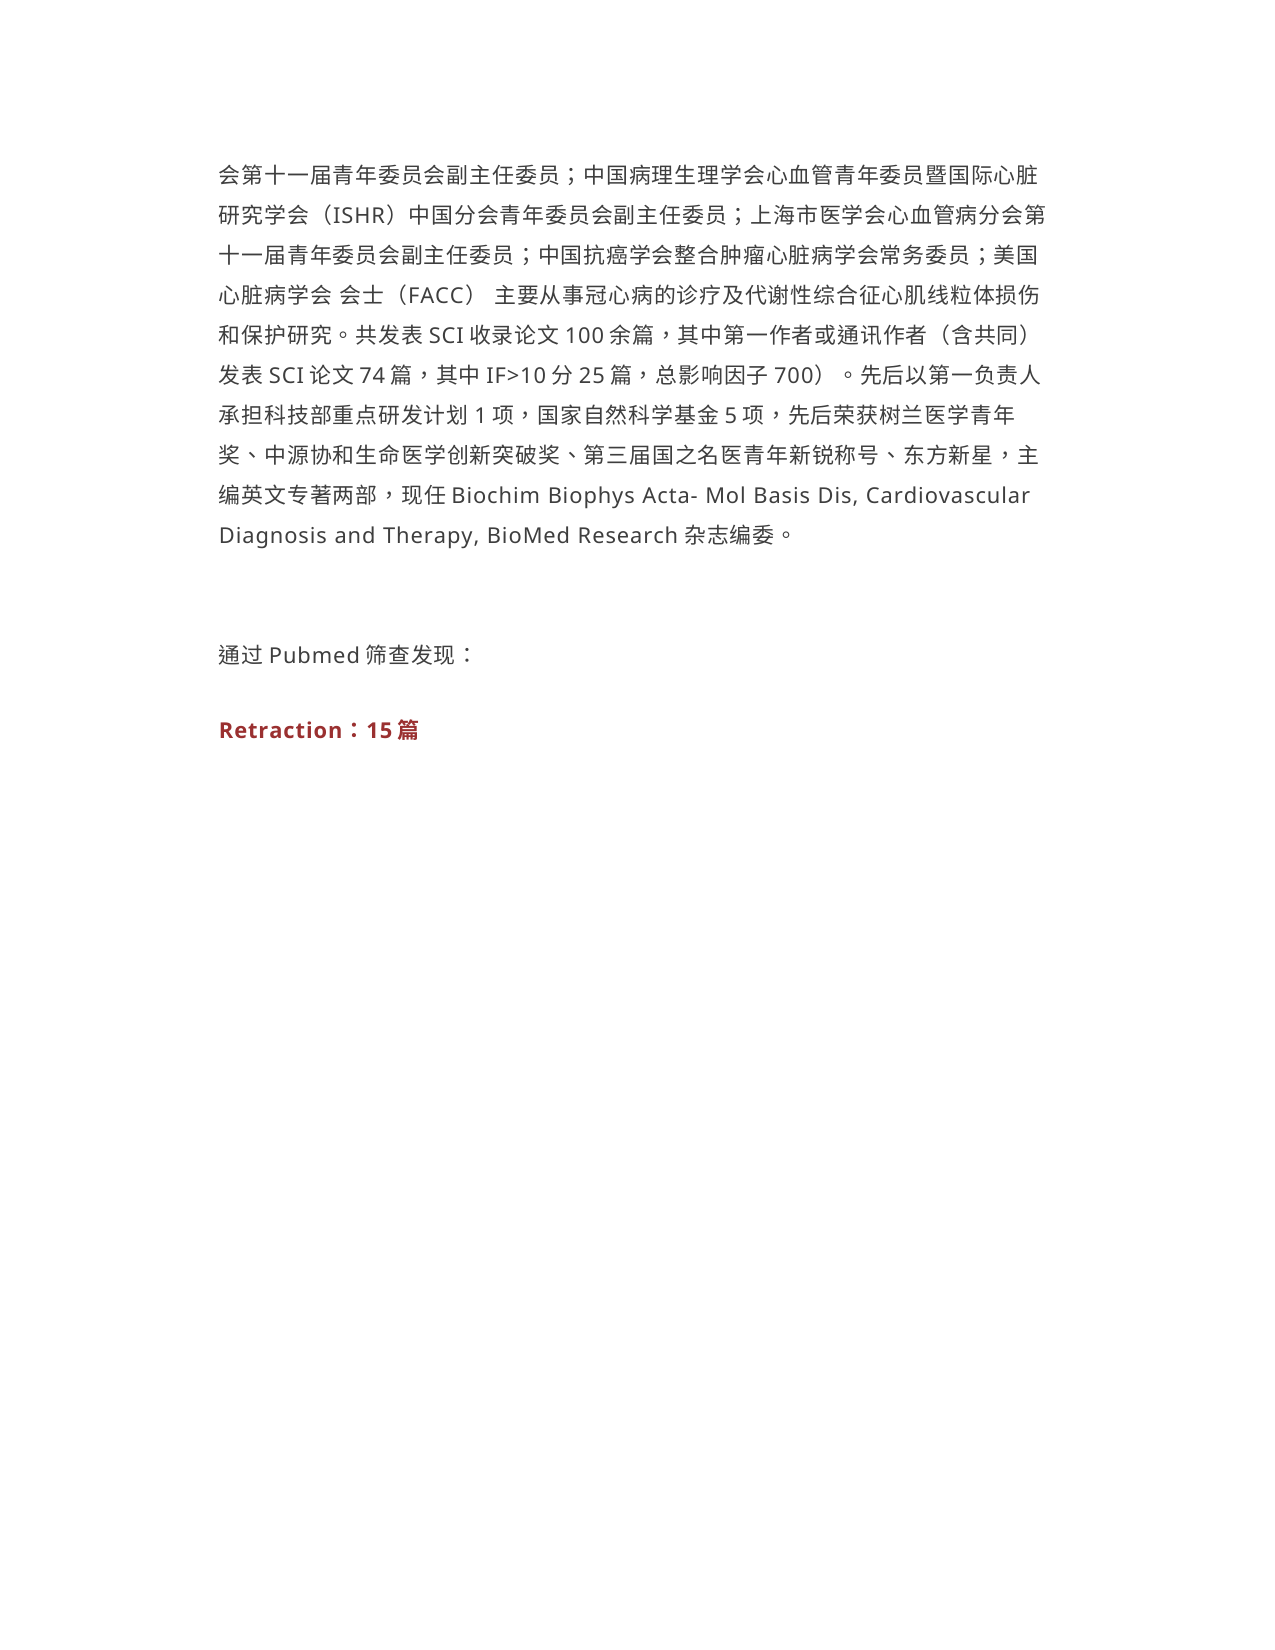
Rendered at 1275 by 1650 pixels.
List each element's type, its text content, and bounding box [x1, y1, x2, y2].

text 通过Pubmed筛查发现： [219, 630, 1056, 670]
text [219, 150, 1056, 550]
text Retraction：15篇 [219, 710, 1056, 745]
